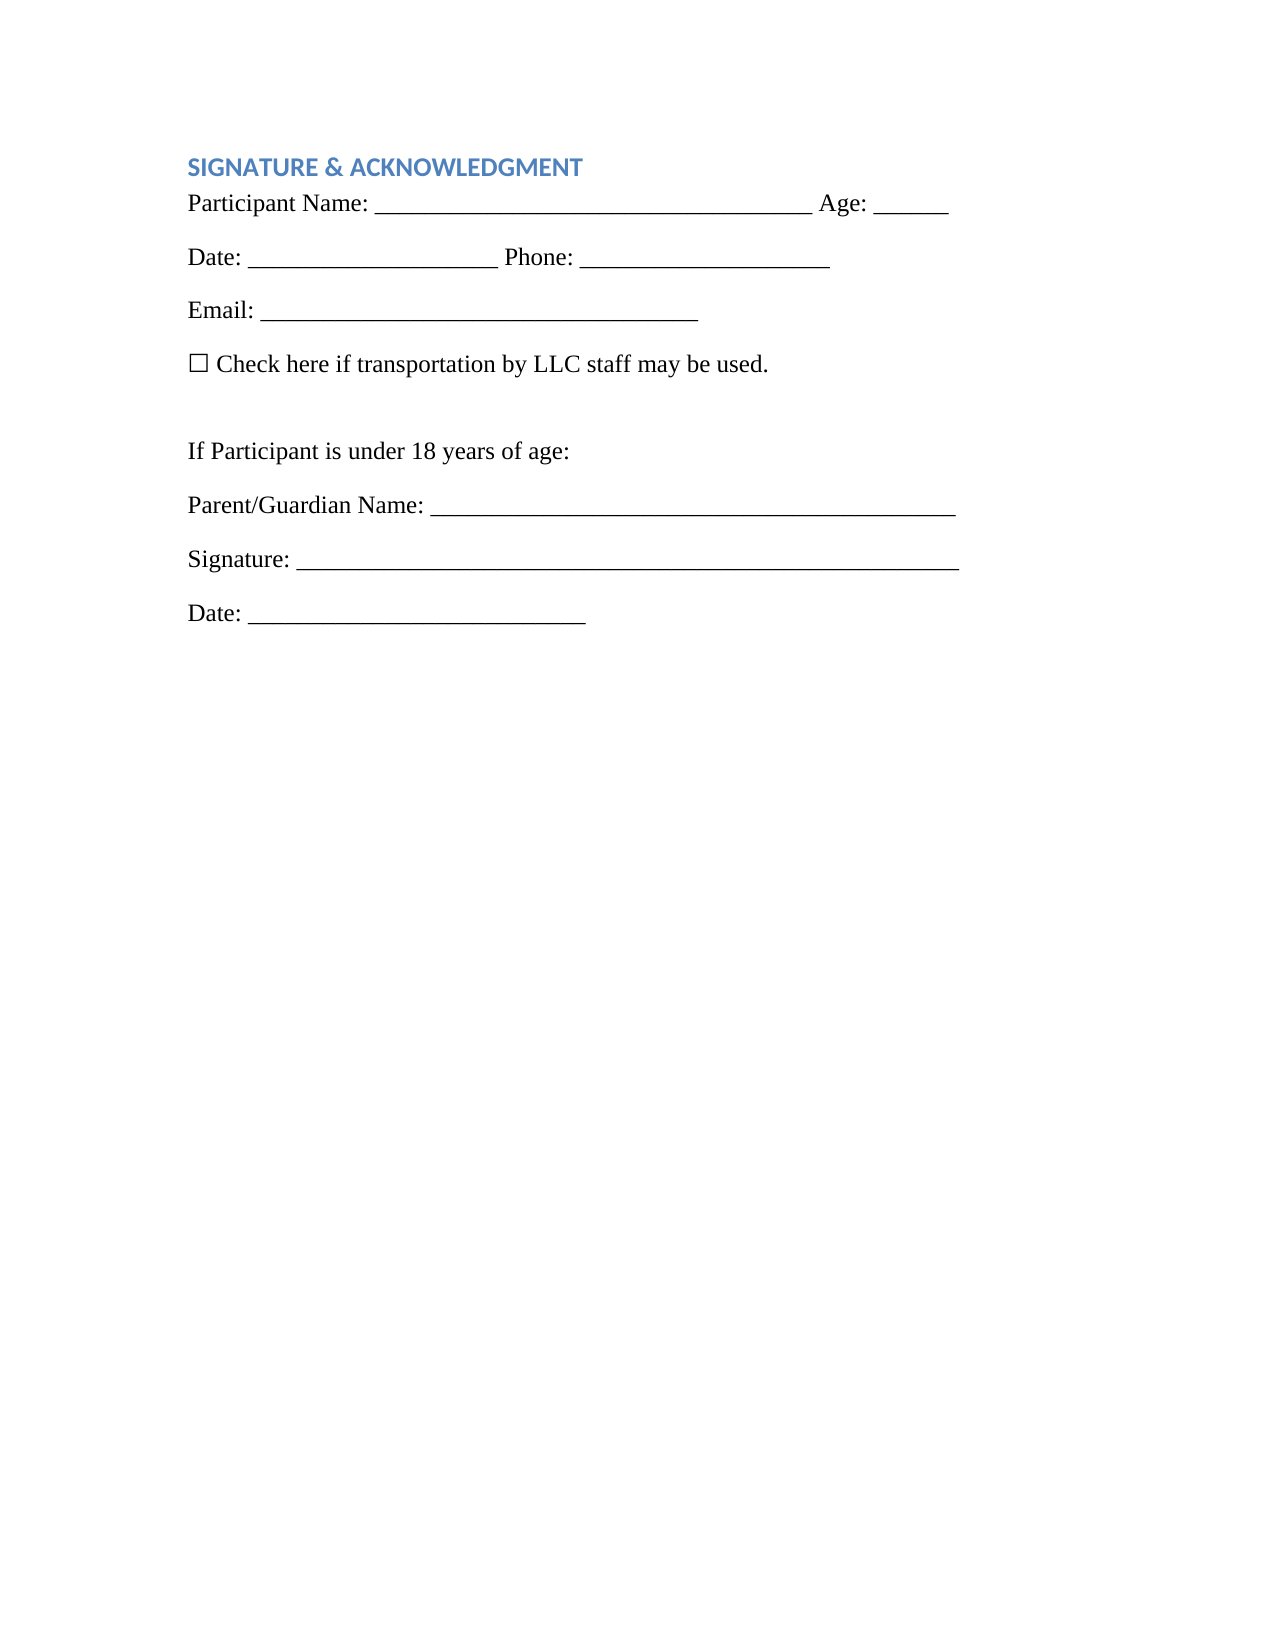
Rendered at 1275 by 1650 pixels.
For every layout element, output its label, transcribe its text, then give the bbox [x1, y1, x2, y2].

text Date: ___________________________ [187, 598, 1087, 627]
text Date: ____________________ Phone: ____________________ [187, 242, 1087, 271]
text Participant Name: ___________________________________ Age: ______ [187, 188, 1087, 217]
text Parent/Guardian Name: __________________________________________ [187, 490, 1087, 519]
text ☐ Check here if transportation by LLC staff may be used. [187, 349, 1087, 378]
text If Participant is under 18 years of age: [187, 403, 1087, 465]
text Email: ___________________________________ [187, 296, 1087, 324]
subtitle SIGNATURE & ACKNOWLEDGMENT [187, 150, 1087, 183]
text Signature: _____________________________________________________ [187, 544, 1087, 573]
